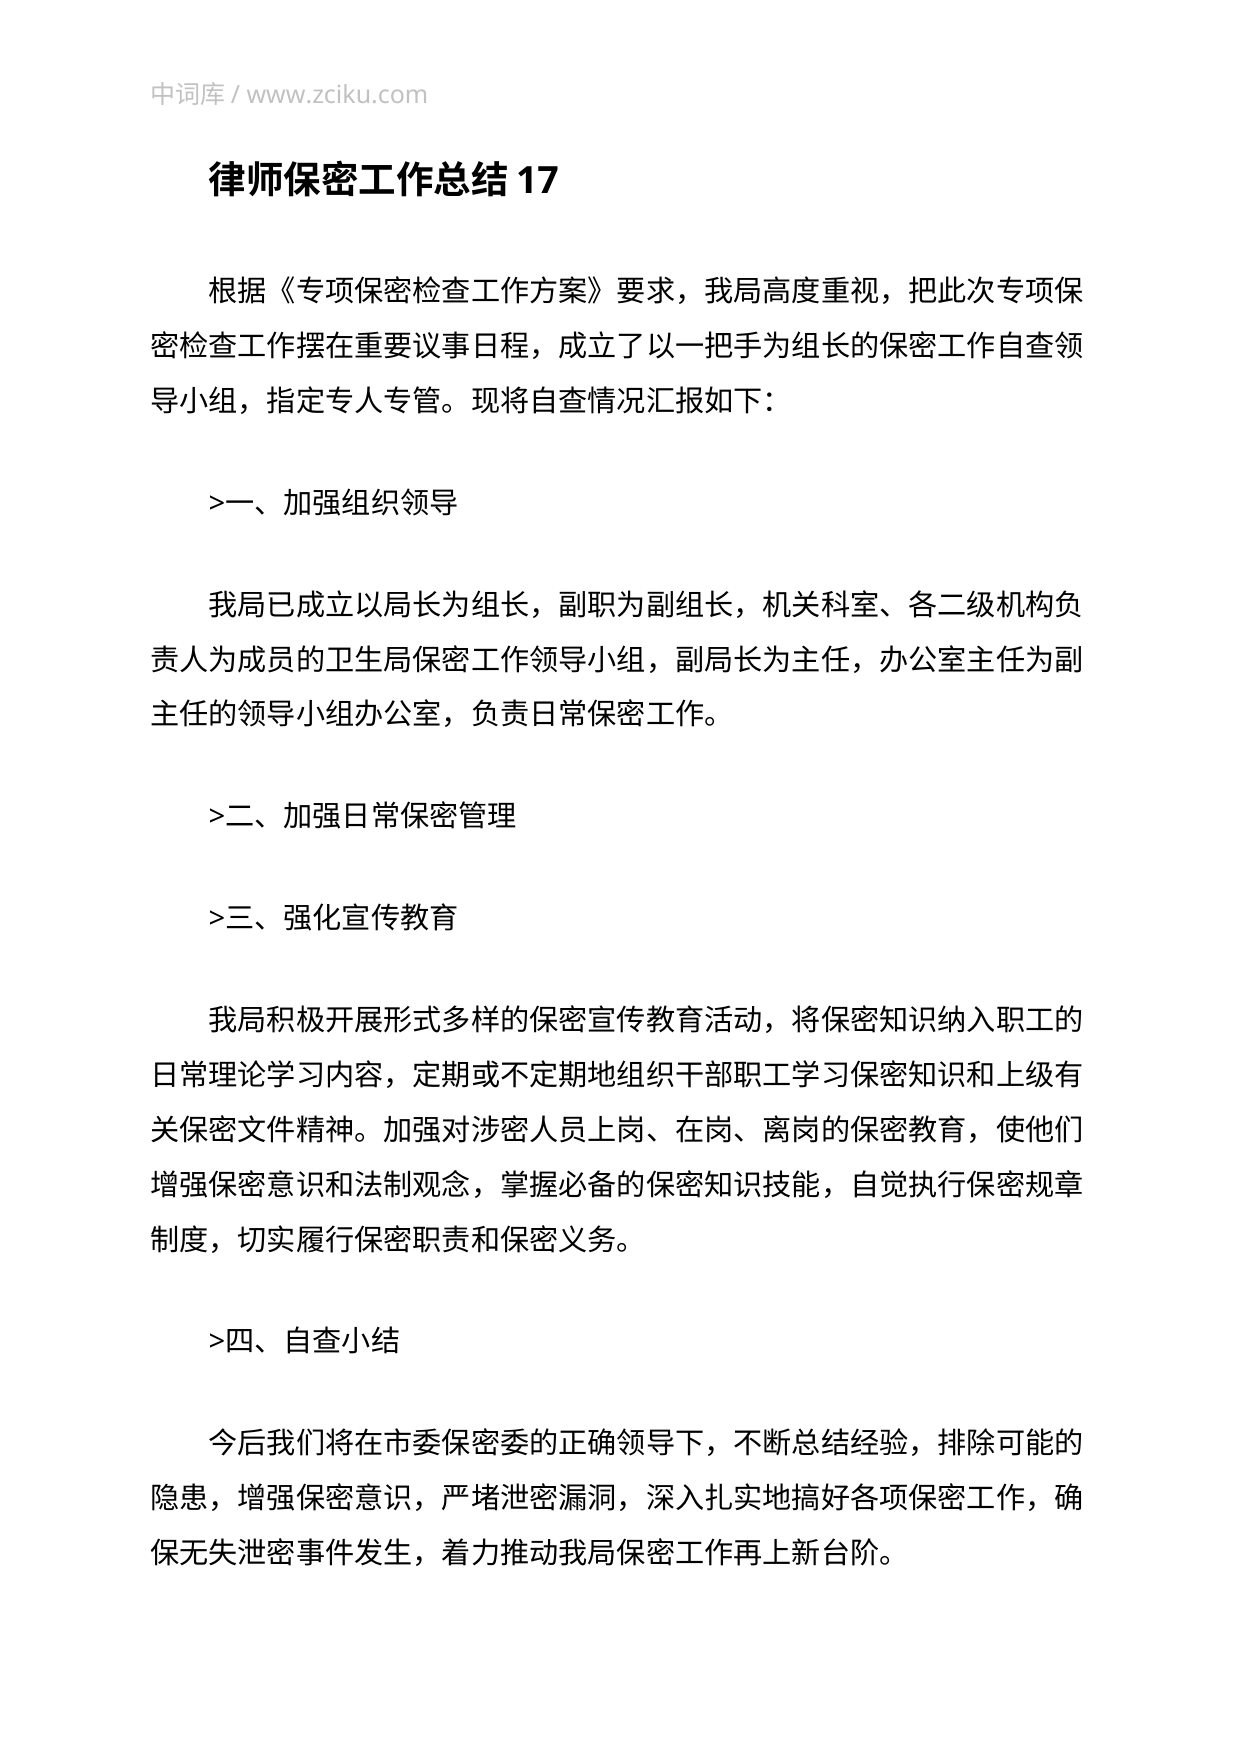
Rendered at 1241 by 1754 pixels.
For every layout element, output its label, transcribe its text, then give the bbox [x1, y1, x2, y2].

text 我局积极开展形式多样的保密宣传教育活动，将保密知识纳入职工的日常理论学习内容，定期或不定期地组织干部职工学习保密知识和上级有关保密文件精神。加强对涉密人员上岗、在岗、离岗的保密教育，使他们增强保密意识和法制观念，掌握必备的保密知识技能，自觉执行保密规章制度，切实履行保密职责和保密义务。 [150, 997, 1090, 1258]
text 根据《专项保密检查工作方案》要求，我局高度重视，把此次专项保密检查工作摆在重要议事日程，成立了以一把手为组长的保密工作自查领导小组，指定专人专管。现将自查情况汇报如下： [150, 268, 1090, 420]
text >三、强化宣传教育 [150, 895, 1090, 937]
text >二、加强日常保密管理 [150, 793, 1090, 835]
text 我局已成立以局长为组长，副职为副组长，机关科室、各二级机构负责人为成员的卫生局保密工作领导小组，副局长为主任，办公室主任为副主任的领导小组办公室，负责日常保密工作。 [150, 581, 1090, 733]
text >四、自查小结 [150, 1318, 1090, 1360]
text 今后我们将在市委保密委的正确领导下，不断总结经验，排除可能的隐患，增强保密意识，严堵泄密漏洞，深入扎实地搞好各项保密工作，确保无失泄密事件发生，着力推动我局保密工作再上新台阶。 [150, 1420, 1090, 1572]
text >一、加强组织领导 [150, 479, 1090, 522]
text 律师保密工作总结17 [150, 150, 1090, 204]
